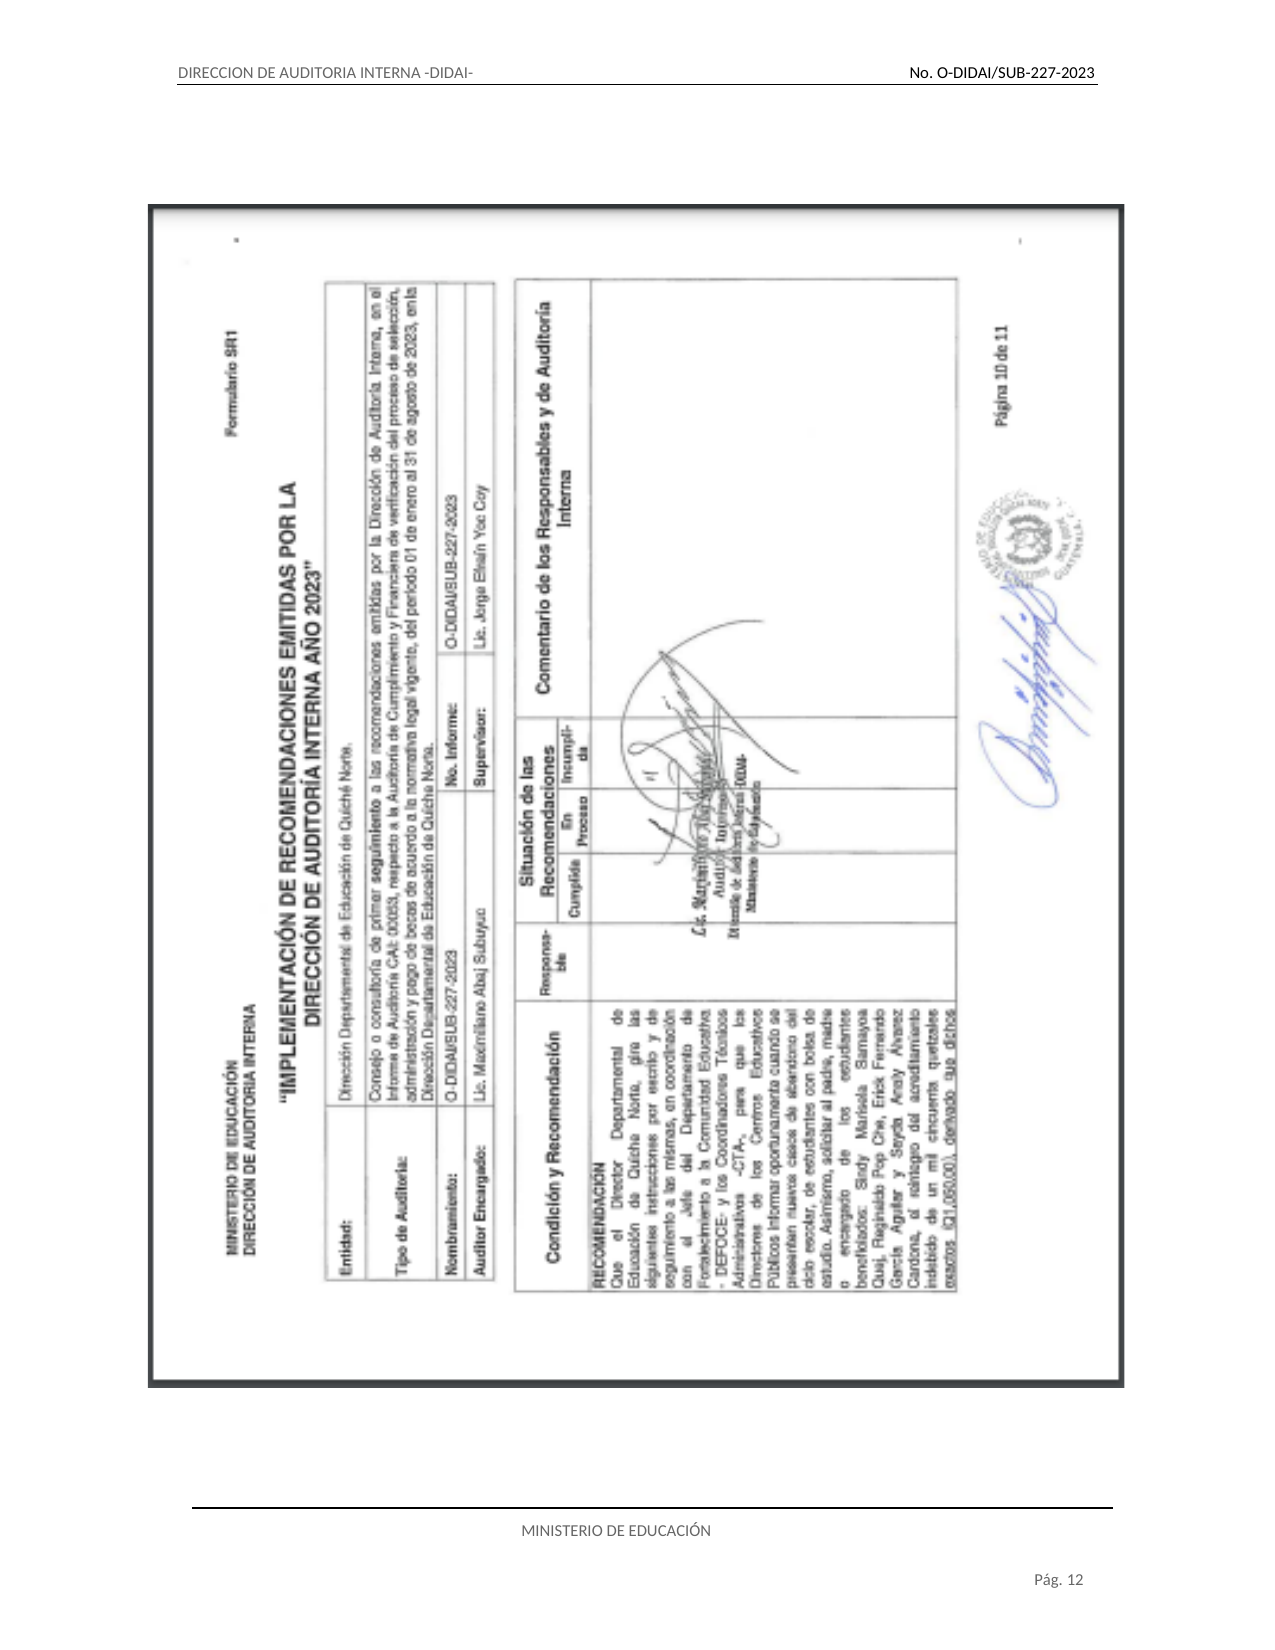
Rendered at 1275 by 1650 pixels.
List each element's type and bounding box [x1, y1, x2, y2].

picture [147, 204, 1125, 1388]
